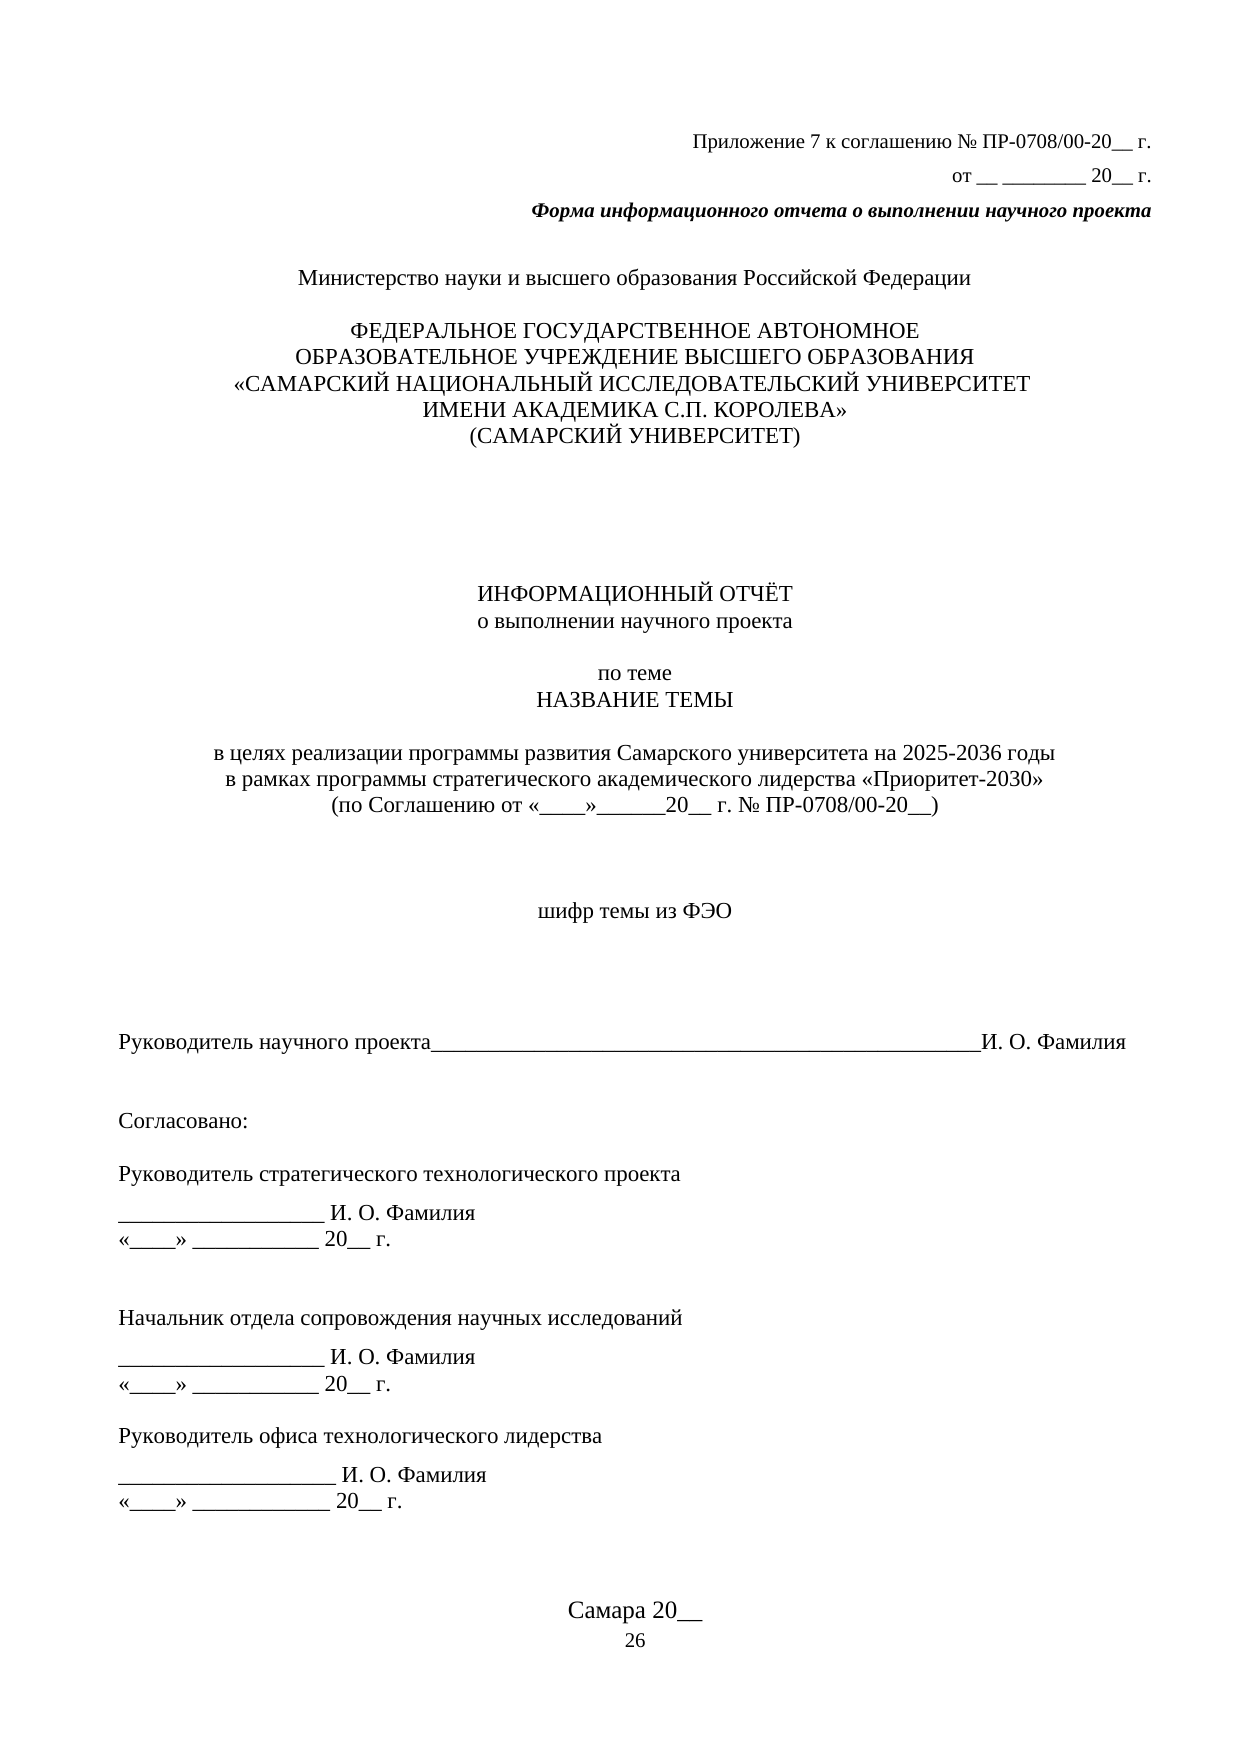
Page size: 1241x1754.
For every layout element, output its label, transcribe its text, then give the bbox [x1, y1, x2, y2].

text «САМАРСКИЙ НАЦИОНАЛЬНЫЙ ИССЛЕДОВАТЕЛЬСКИЙ УНИВЕРСИТЕТ ИМЕНИ АКАДЕМИКА С.П. КОРОЛЕВА» (САМАРСКИЙ УНИВЕРСИТЕТ) [118, 369, 1152, 449]
text о выполнении научного проекта [118, 607, 1152, 633]
text ИНФОРМАЦИОННЫЙ ОТЧЁТ [118, 580, 1152, 607]
table_header Согласовано: Руководитель стратегического технологического проекта __________________ И. О. Фамилия «____» ___________ 20__ г. Начальник отдела сопровождения научных исследований __________________ И. О. Фамилия «____» ___________ 20__ г. Руководитель офиса технологического лидерства ___________________ И. О. Фамилия «____» ____________ 20__ г. [107, 1108, 1034, 1567]
text Руководитель научного проекта________________________________________________И. О. Фамилия [118, 1028, 1152, 1055]
text в целях реализации программы развития Самарского университета на 2025-2036 годы [118, 738, 1152, 765]
text Министерство науки и высшего образования Российской Федерации [118, 264, 1152, 291]
text Форма информационного отчета о выполнении научного проекта [118, 197, 1152, 222]
text шифр темы из ФЭО [118, 897, 1152, 923]
text Название темы [118, 686, 1152, 712]
text от __ ________ 20__ г. [118, 163, 1152, 187]
text Приложение 7 к соглашению № ПР-0708/00-20__ г. [118, 128, 1152, 153]
text Самара 20__ [118, 1595, 1152, 1624]
text ОБРАЗОВАТЕЛЬНОЕ УЧРЕЖДЕНИЕ ВЫСШЕГО ОБРАЗОВАНИЯ [118, 343, 1152, 369]
text ФЕДЕРАЛЬНОЕ ГОСУДАРСТВЕННОЕ АВТОНОМНОЕ [118, 317, 1152, 343]
text в рамках программы стратегического академического лидерства «Приоритет-2030» [118, 765, 1152, 791]
text (по Соглашению от «____»______20__ г. № ПР-0708/00-20__) [118, 791, 1152, 818]
text по теме [118, 659, 1152, 686]
